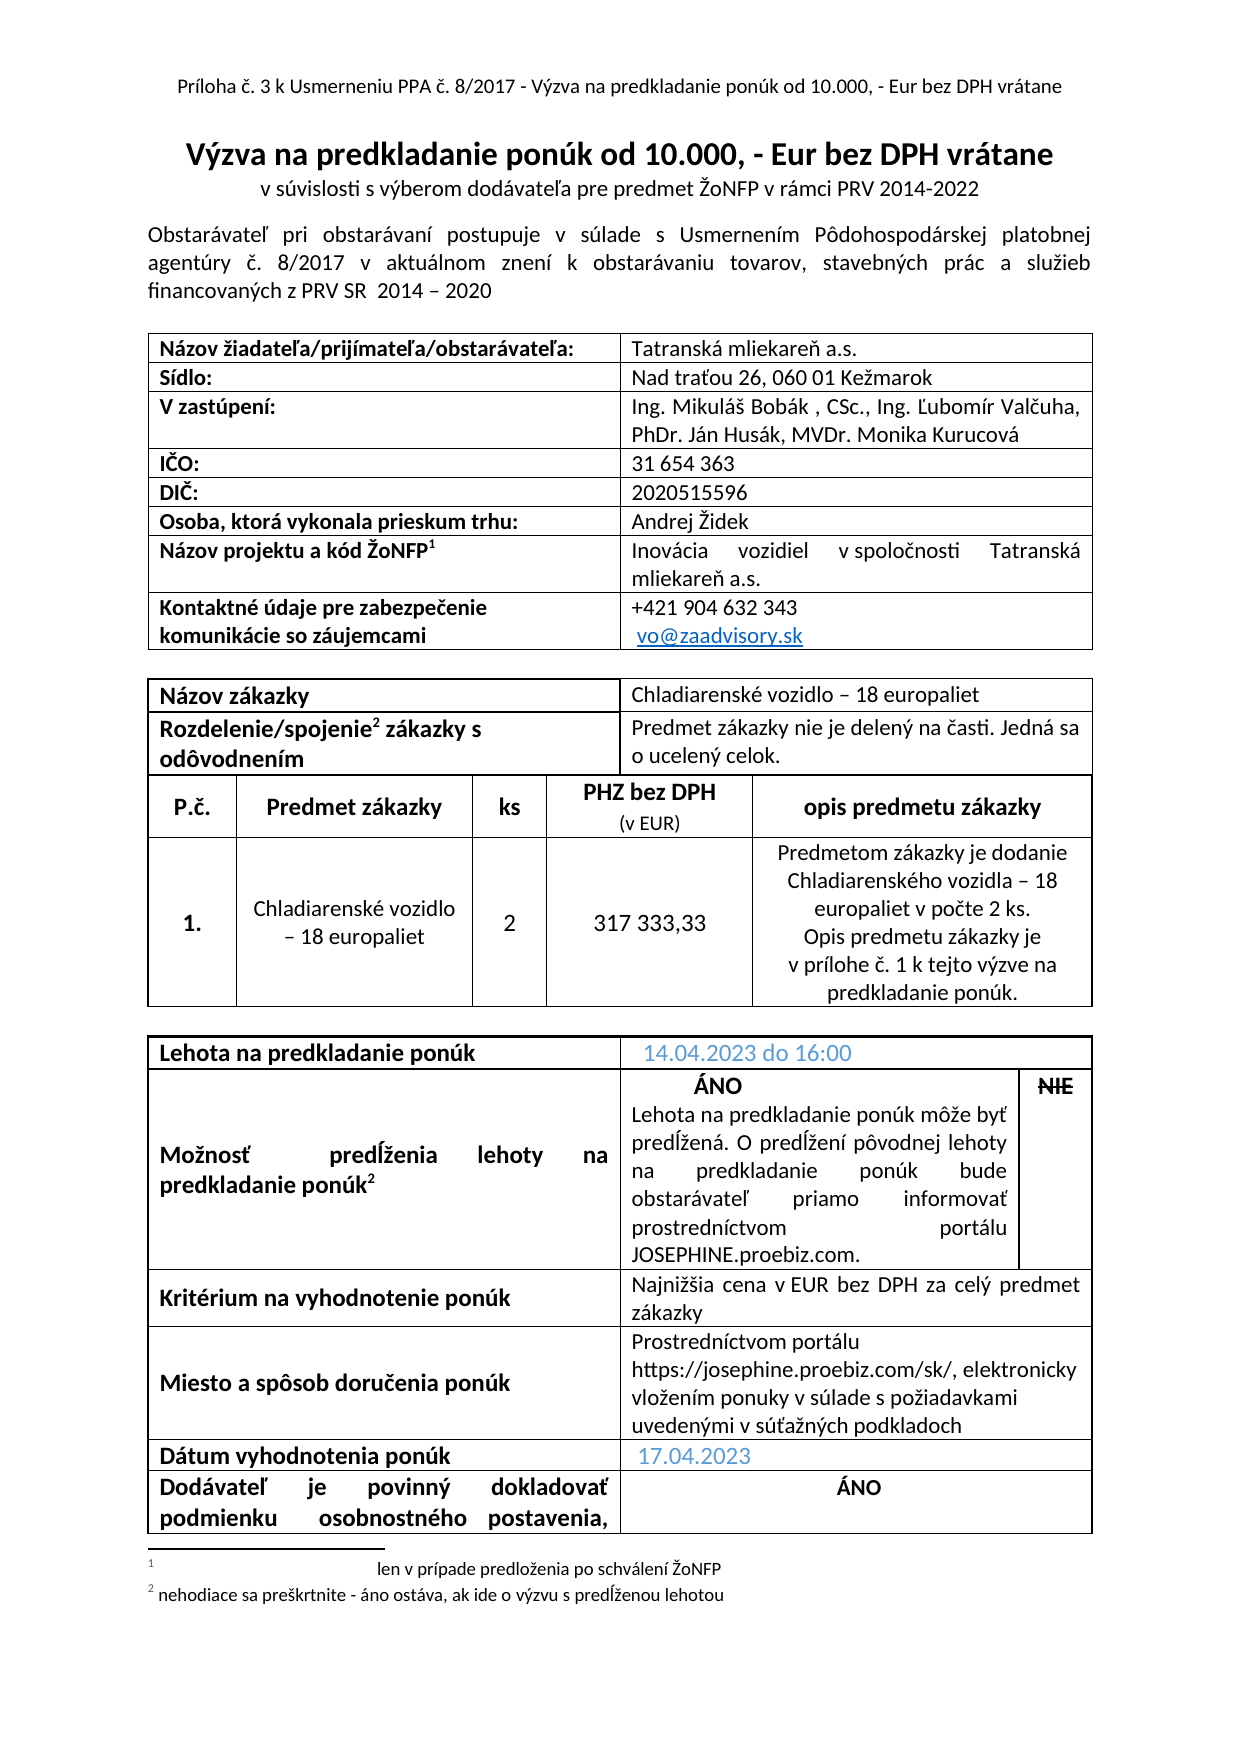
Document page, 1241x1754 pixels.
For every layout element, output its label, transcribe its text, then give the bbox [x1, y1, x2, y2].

table_header Názov žiadateľa/prijímateľa/obstarávateľa: [149, 334, 620, 362]
table_cell Predmetom zákazky je dodanie Chladiarenského vozidla – 18 europaliet v počte 2 ks. Opis predmetu zákazky je v prílohe č. 1 k tejto výzve na predkladanie ponúk. [753, 838, 1091, 1006]
table_cell Rozdelenie/spojenie zákazky s odôvodnením [149, 713, 619, 774]
table_cell Názov projektu a kód ŽoNFP [149, 536, 620, 592]
table_cell +421 904 632 343 vo@zaadvisory.sk [621, 593, 1092, 649]
table_cell Prostredníctvom portálu https://josephine.proebiz.com/sk/, elektronicky vložením ponuky v súlade s požiadavkami uvedenými v súťažných podkladoch [621, 1327, 1091, 1439]
table_cell 1. [149, 838, 236, 1006]
table_cell 17.04.2023 [621, 1440, 1091, 1470]
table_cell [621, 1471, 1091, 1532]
table_cell opis predmetu zákazky [753, 776, 1091, 837]
table_cell 317 333,33 [547, 838, 752, 1006]
table_cell Miesto a spôsob doručenia ponúk [149, 1327, 620, 1439]
table_cell Osoba, ktorá vykonala prieskum trhu: [149, 507, 620, 535]
table_header Lehota na predkladanie ponúk [149, 1038, 620, 1068]
table_cell Najnižšia cena v EUR bez DPH za celý predmet zákazky [621, 1270, 1091, 1326]
table_cell V zastúpení: [149, 392, 620, 448]
text v súvislosti s výberom dodávateľa pre predmet ŽoNFP v rámci PRV 2014-2022 [148, 174, 1093, 202]
text Výzva na predkladanie ponúk od 10.000, - Eur bez DPH vrátane [148, 133, 1093, 174]
table_cell Chladiarenské vozidlo – 18 europaliet [237, 838, 472, 1006]
table_cell Ing. Mikuláš Bobák , CSc., Ing. Ľubomír Valčuha, PhDr. Ján Husák, MVDr. Monika Kurucová [621, 392, 1092, 448]
table_cell Sídlo: [149, 363, 620, 391]
table_cell Andrej Židek [621, 507, 1092, 535]
table_cell 2 [473, 838, 546, 1006]
table_cell Predmet zákazky [237, 776, 472, 837]
table_cell Možnosť predĺženia lehoty na predkladanie ponúk2 [149, 1070, 620, 1269]
table_header Tatranská mliekareň a.s. [621, 334, 1092, 362]
table_cell ks [473, 776, 546, 837]
table_cell IČO: [149, 449, 620, 477]
table_cell Nad traťou 26, 060 01 Kežmarok [621, 363, 1092, 391]
table_cell ÁNO Lehota na predkladanie ponúk môže byť predĺžená. O predĺžení pôvodnej lehoty na predkladanie ponúk bude obstarávateľ priamo informovať prostredníctvom portálu JOSEPHINE.proebiz.com. [621, 1070, 1018, 1269]
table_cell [149, 1471, 620, 1532]
table_cell Kontaktné údaje pre zabezpečenie komunikácie so záujemcami [149, 593, 620, 649]
table_header 14.04.2023 do 16:00 [621, 1038, 1091, 1068]
table_cell 31 654 363 [621, 449, 1092, 477]
table_cell DIČ: [149, 478, 620, 506]
table_header Názov zákazky [149, 680, 619, 711]
table_cell Predmet zákazky nie je delený na časti. Jedná sa o ucelený celok. [621, 712, 1092, 774]
table_cell 2020515596 [621, 478, 1092, 506]
table_cell Inovácia vozidiel v spoločnosti Tatranská mliekareň a.s. [621, 536, 1092, 592]
table_cell Dátum vyhodnotenia ponúk [149, 1440, 620, 1470]
text Obstarávateľ pri obstarávaní postupuje v súlade s Usmernením Pôdohospodárskej platobnej agentúry č. 8/2017 v aktuálnom znení k obstarávaniu tovarov, stavebných prác a služieb financovaných z PRV SR 2014 – 2020 [148, 221, 1093, 304]
table_cell Kritérium na vyhodnotenie ponúk [149, 1270, 620, 1326]
table_cell PHZ bez DPH (v EUR) [547, 776, 752, 837]
table_cell NIE [1020, 1070, 1091, 1269]
table_header Chladiarenské vozidlo – 18 europaliet [621, 679, 1092, 711]
table_cell P.č. [149, 776, 236, 837]
